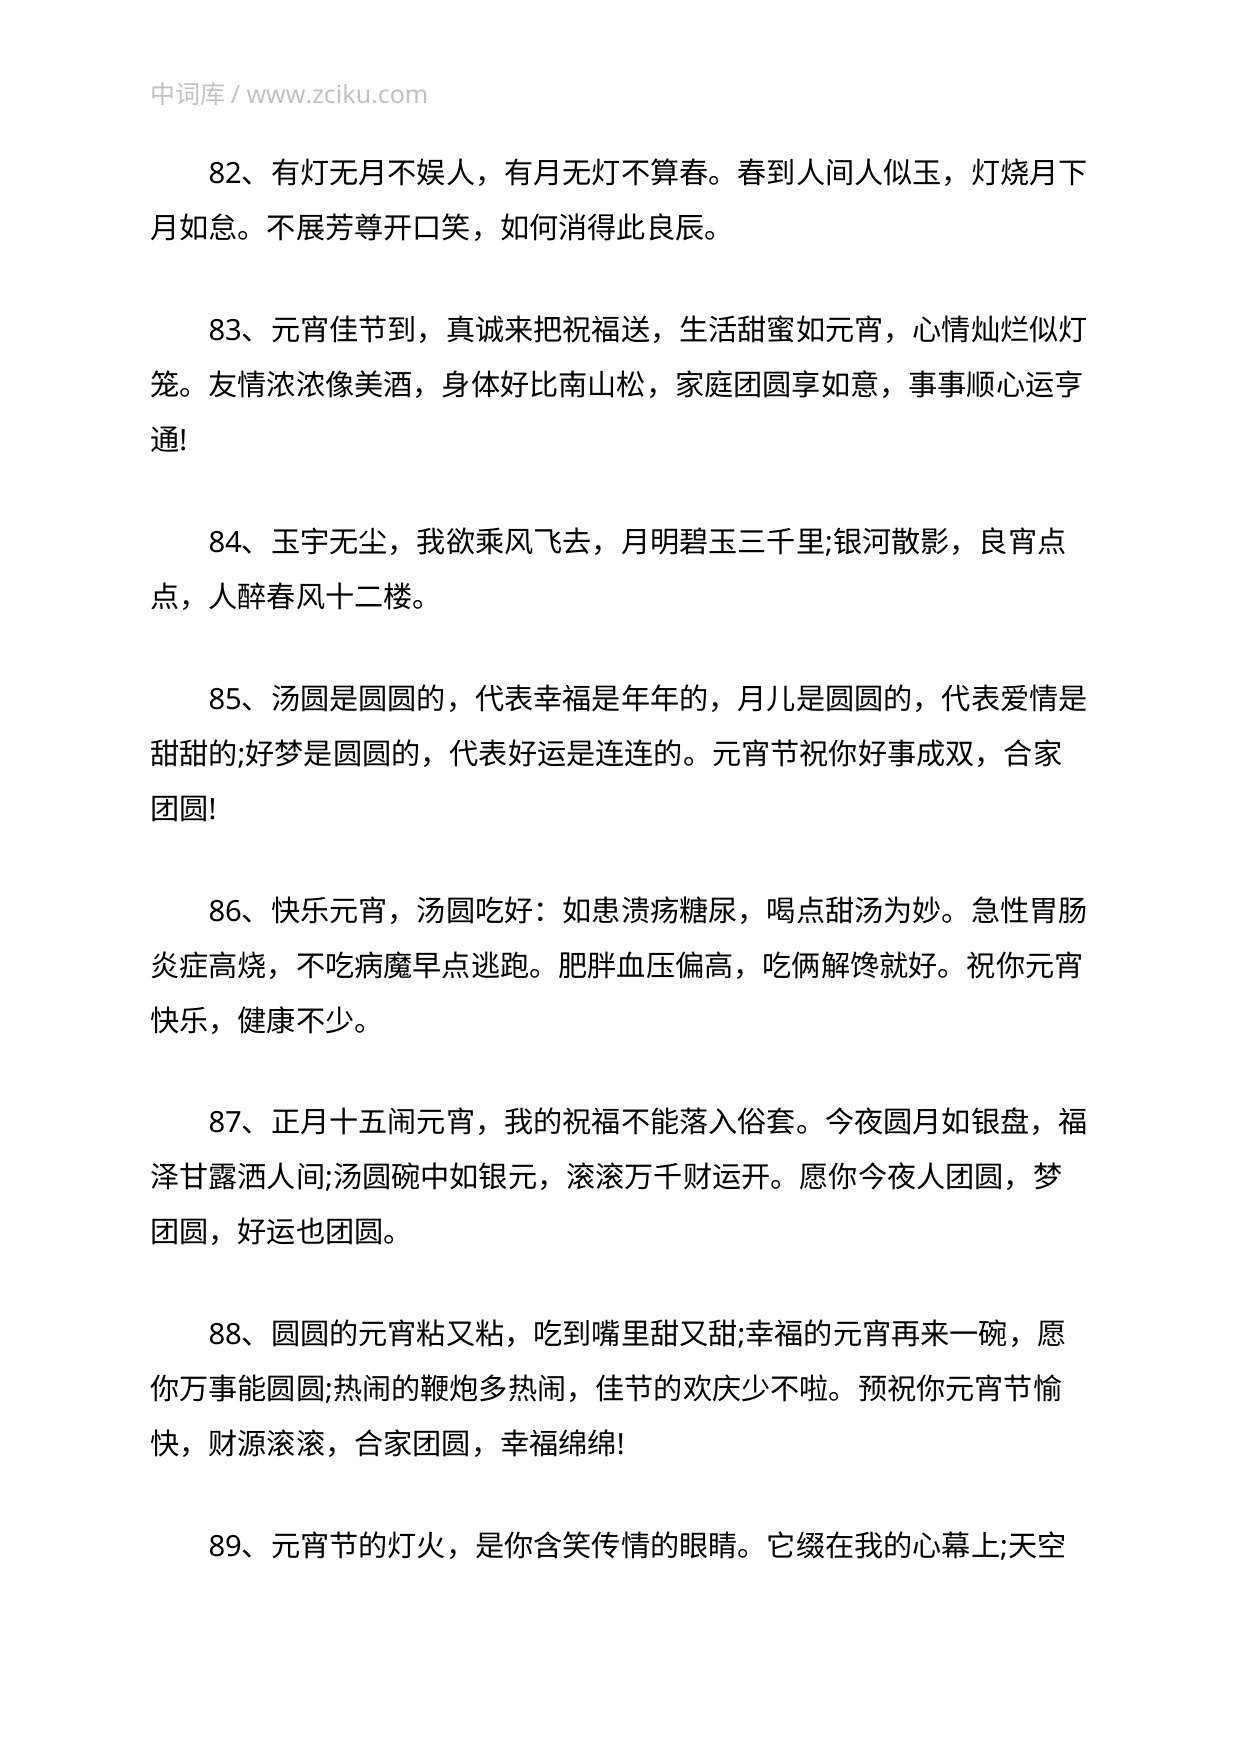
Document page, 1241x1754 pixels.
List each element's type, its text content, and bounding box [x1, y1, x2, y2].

text 82、有灯无月不娱人，有月无灯不算春。春到人间人似玉，灯烧月下月如怠。不展芳尊开口笑，如何消得此良辰。 [150, 150, 1090, 247]
text 83、元宵佳节到，真诚来把祝福送，生活甜蜜如元宵，心情灿烂似灯笼。友情浓浓像美酒，身体好比南山松，家庭团圆享如意，事事顺心运亨通! [150, 307, 1090, 459]
text 86、快乐元宵，汤圆吃好：如患溃疡糖尿，喝点甜汤为妙。急性胃肠炎症高烧，不吃病魔早点逃跑。肥胖血压偏高，吃俩解馋就好。祝你元宵快乐，健康不少。 [150, 887, 1090, 1039]
text 85、汤圆是圆圆的，代表幸福是年年的，月儿是圆圆的，代表爱情是甜甜的;好梦是圆圆的，代表好运是连连的。元宵节祝你好事成双，合家团圆! [150, 675, 1090, 828]
text 88、圆圆的元宵粘又粘，吃到嘴里甜又甜;幸福的元宵再来一碗，愿你万事能圆圆;热闹的鞭炮多热闹，佳节的欢庆少不啦。预祝你元宵节愉快，财源滚滚，合家团圆，幸福绵绵! [150, 1311, 1090, 1463]
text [150, 1523, 1090, 1565]
text 84、玉宇无尘，我欲乘风飞去，月明碧玉三千里;银河散影，良宵点点，人醉春风十二楼。 [150, 519, 1090, 616]
text 87、正月十五闹元宵，我的祝福不能落入俗套。今夜圆月如银盘，福泽甘露洒人间;汤圆碗中如银元，滚滚万千财运开。愿你今夜人团圆，梦团圆，好运也团圆。 [150, 1099, 1090, 1251]
